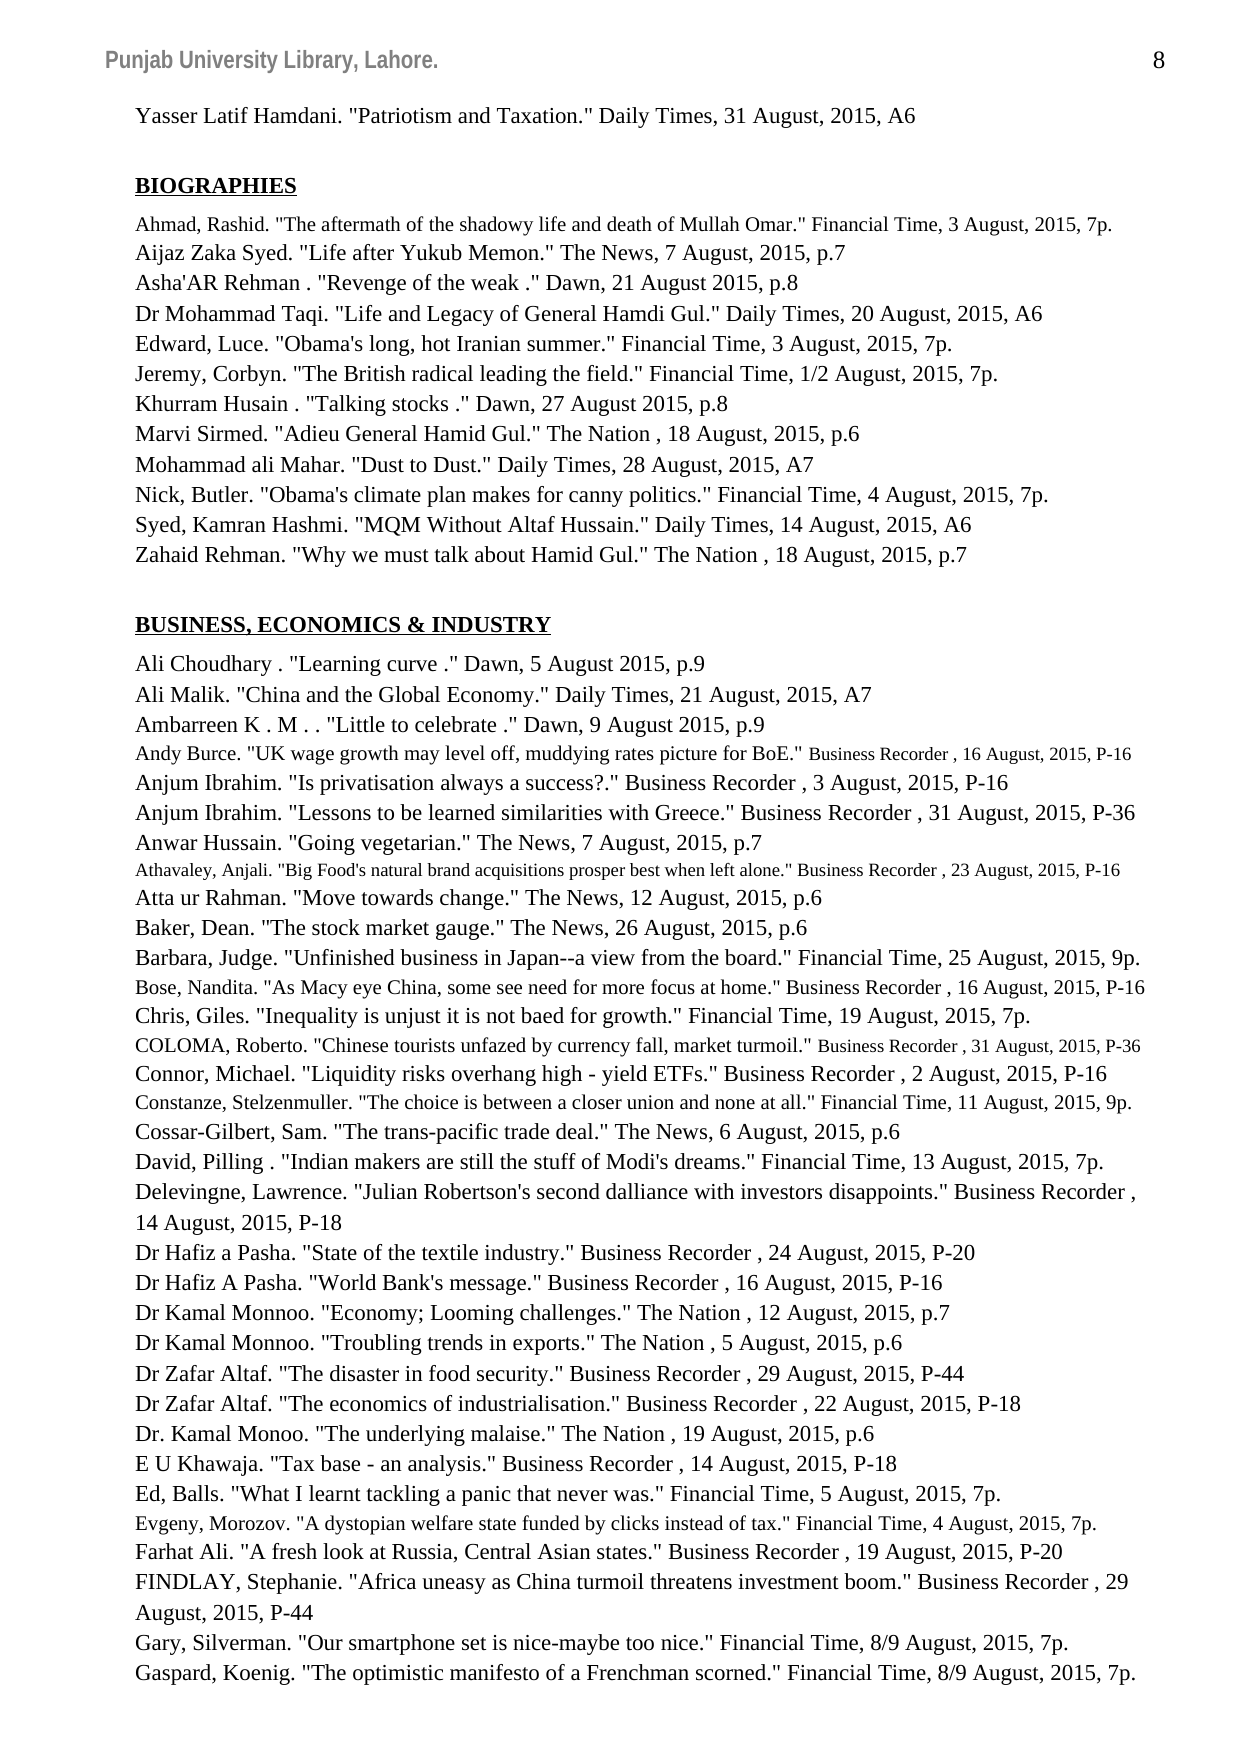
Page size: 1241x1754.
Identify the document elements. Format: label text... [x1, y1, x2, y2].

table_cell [124, 103, 1174, 172]
table_cell BIOGRAPHIES Ahmad, Rashid. "The aftermath of the shadowy life and death of Mullah Omar." Financial Time, 3 August, 2015, 7p. Aijaz Zaka Syed. "Life after Yukub Memon." The News, 7 August, 2015, p.7 Asha'AR Rehman . "Revenge of the weak ." Dawn, 21 August 2015, p.8 Dr Mohammad Taqi. "Life and Legacy of General Hamdi Gul." Daily Times, 20 August, 2015, A6 Edward, Luce. "Obama's long, hot Iranian summer." Financial Time, 3 August, 2015, 7p. Jeremy, Corbyn. "The British radical leading the field." Financial Time, 1/2 August, 2015, 7p. Khurram Husain . "Talking stocks ." Dawn, 27 August 2015, p.8 Marvi Sirmed. "Adieu General Hamid Gul." The Nation , 18 August, 2015, p.6 Mohammad ali Mahar. "Dust to Dust." Daily Times, 28 August, 2015, A7 Nick, Butler. "Obama's climate plan makes for canny politics." Financial Time, 4 August, 2015, 7p. Syed, Kamran Hashmi. "MQM Without Altaf Hussain." Daily Times, 14 August, 2015, A6 Zahaid Rehman. "Why we must talk about Hamid Gul." The Nation , 18 August, 2015, p.7 [124, 172, 1174, 611]
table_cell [124, 611, 1174, 1690]
